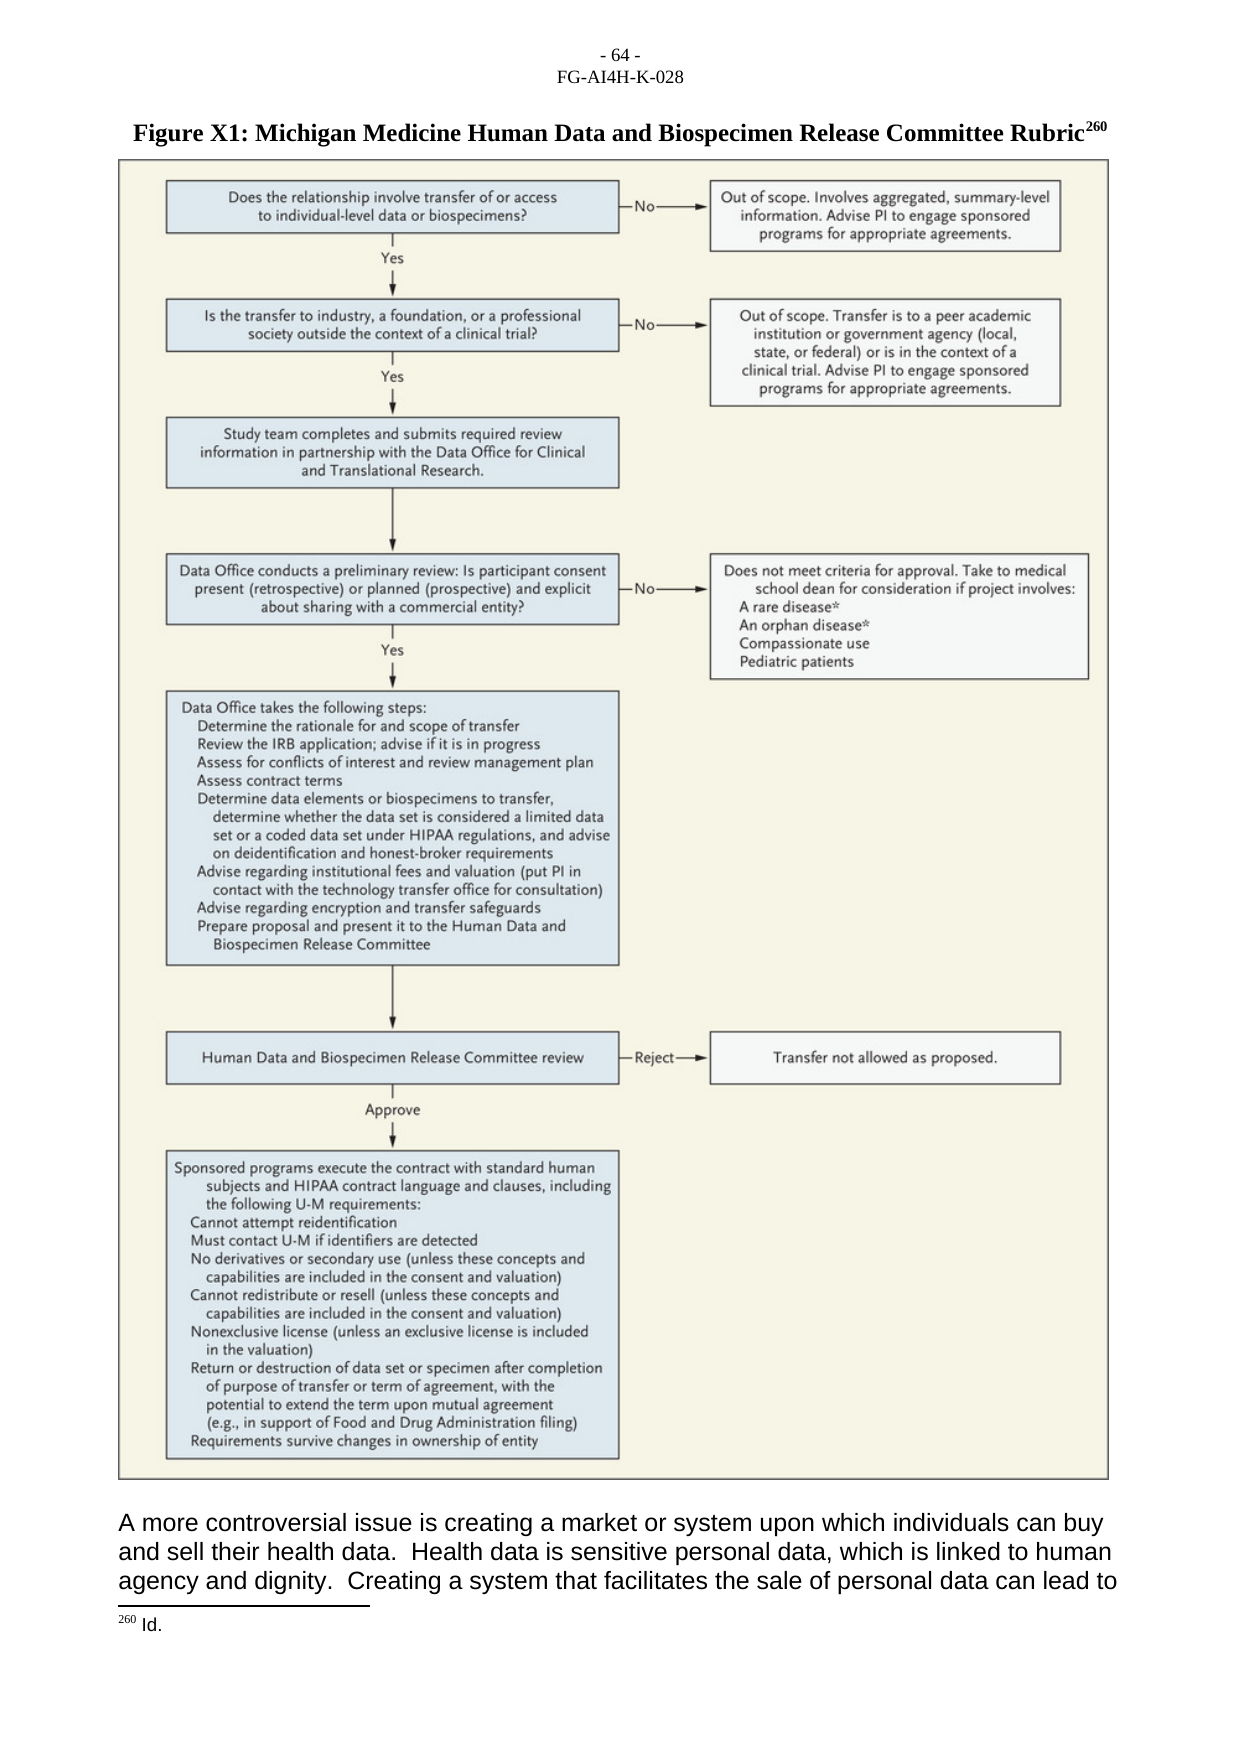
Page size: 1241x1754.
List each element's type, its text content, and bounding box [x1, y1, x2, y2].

title Figure X1: Michigan Medicine Human Data and Biospecimen Release Committee Rubric [118, 118, 1122, 147]
picture [118, 159, 1109, 1480]
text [118, 1508, 1122, 1594]
